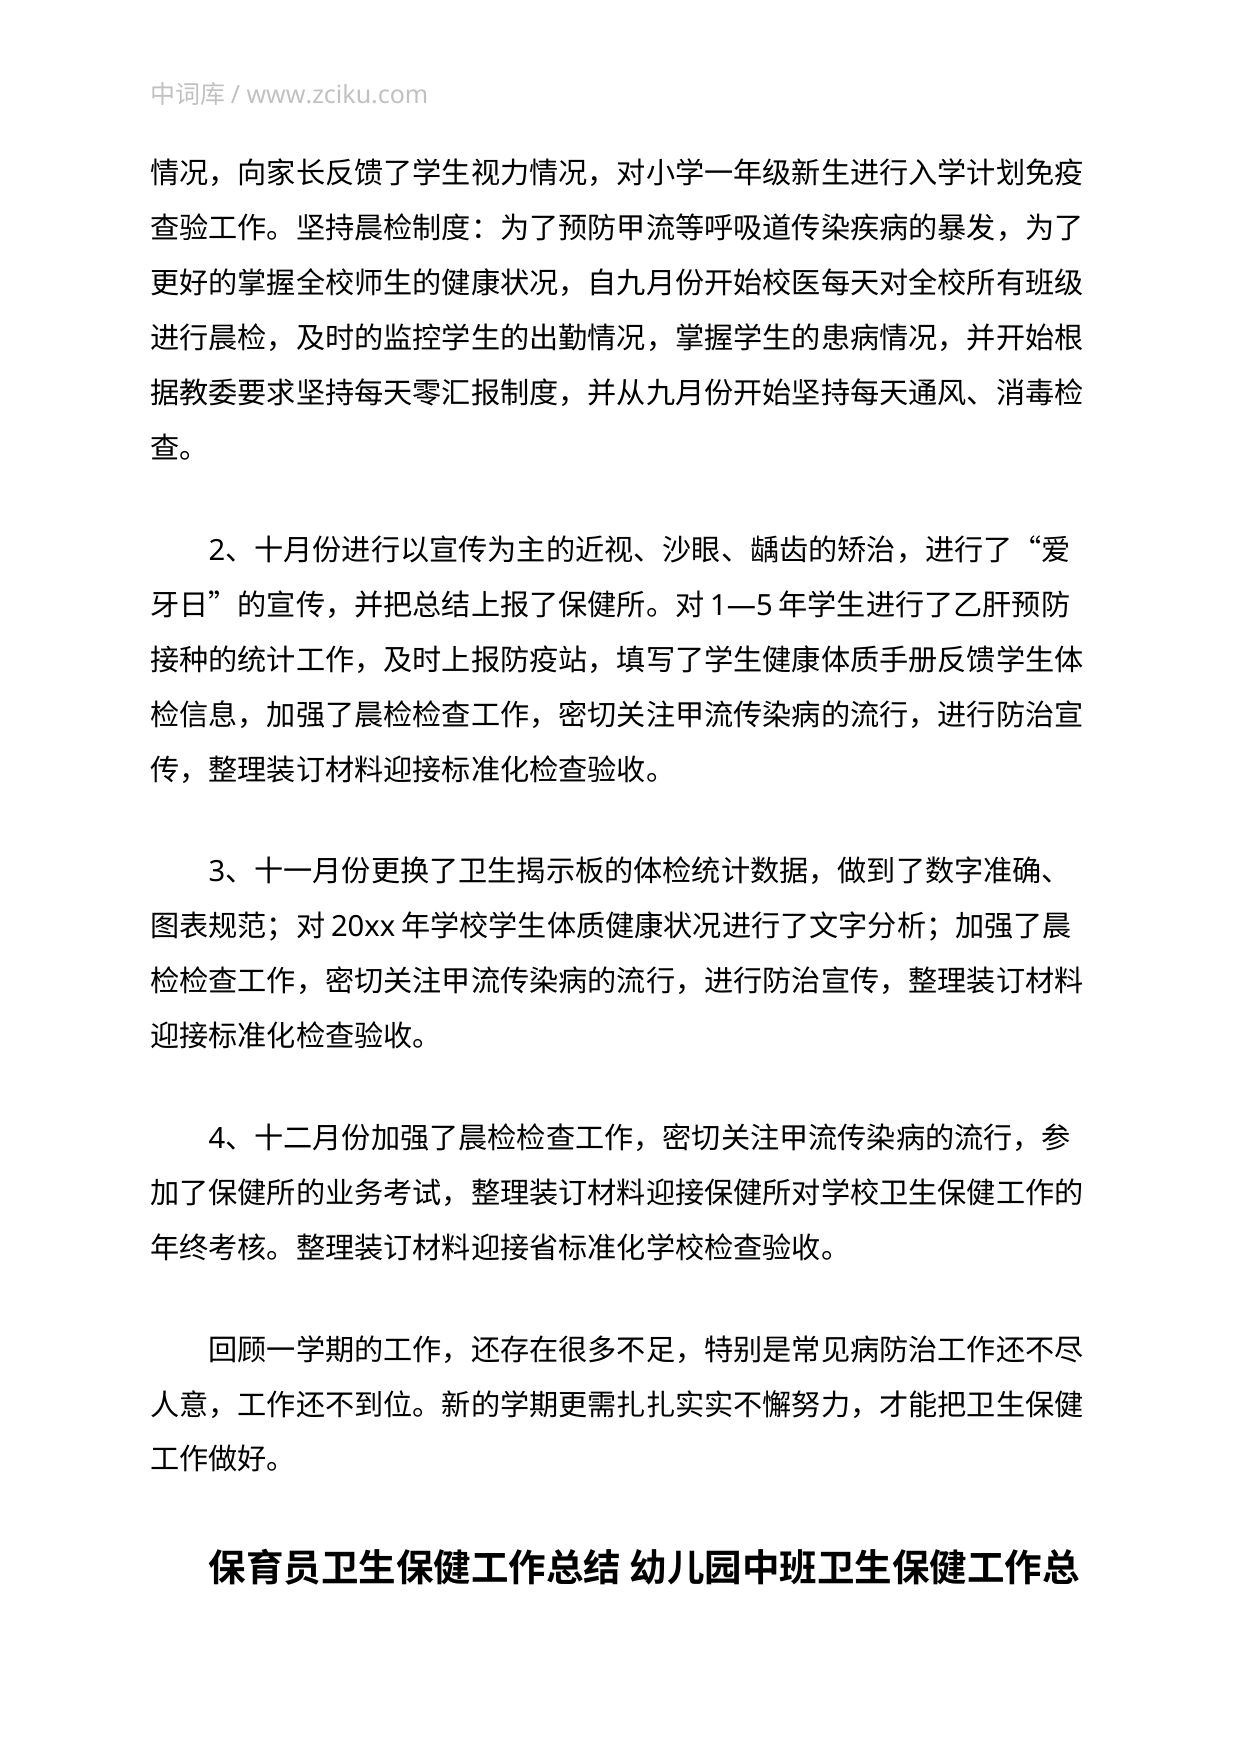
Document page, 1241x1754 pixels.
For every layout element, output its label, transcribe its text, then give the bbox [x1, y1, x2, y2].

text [150, 150, 1090, 467]
text 2、十月份进行以宣传为主的近视、沙眼、龋齿的矫治，进行了“爱牙日”的宣传，并把总结上报了保健所。对1—5年学生进行了乙肝预防接种的统计工作，及时上报防疫站，填写了学生健康体质手册反馈学生体检信息，加强了晨检检查工作，密切关注甲流传染病的流行，进行防治宣传，整理装订材料迎接标准化检查验收。 [150, 526, 1090, 788]
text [150, 1538, 1090, 1592]
text 4、十二月份加强了晨检检查工作，密切关注甲流传染病的流行，参加了保健所的业务考试，整理装订材料迎接保健所对学校卫生保健工作的年终考核。整理装订材料迎接省标准化学校检查验收。 [150, 1114, 1090, 1267]
text 3、十一月份更换了卫生揭示板的体检统计数据，做到了数字准确、图表规范；对20xx年学校学生体质健康状况进行了文字分析；加强了晨检检查工作，密切关注甲流传染病的流行，进行防治宣传，整理装订材料迎接标准化检查验收。 [150, 848, 1090, 1055]
text 回顾一学期的工作，还存在很多不足，特别是常见病防治工作还不尽人意，工作还不到位。新的学期更需扎扎实实不懈努力，才能把卫生保健工作做好。 [150, 1326, 1090, 1478]
